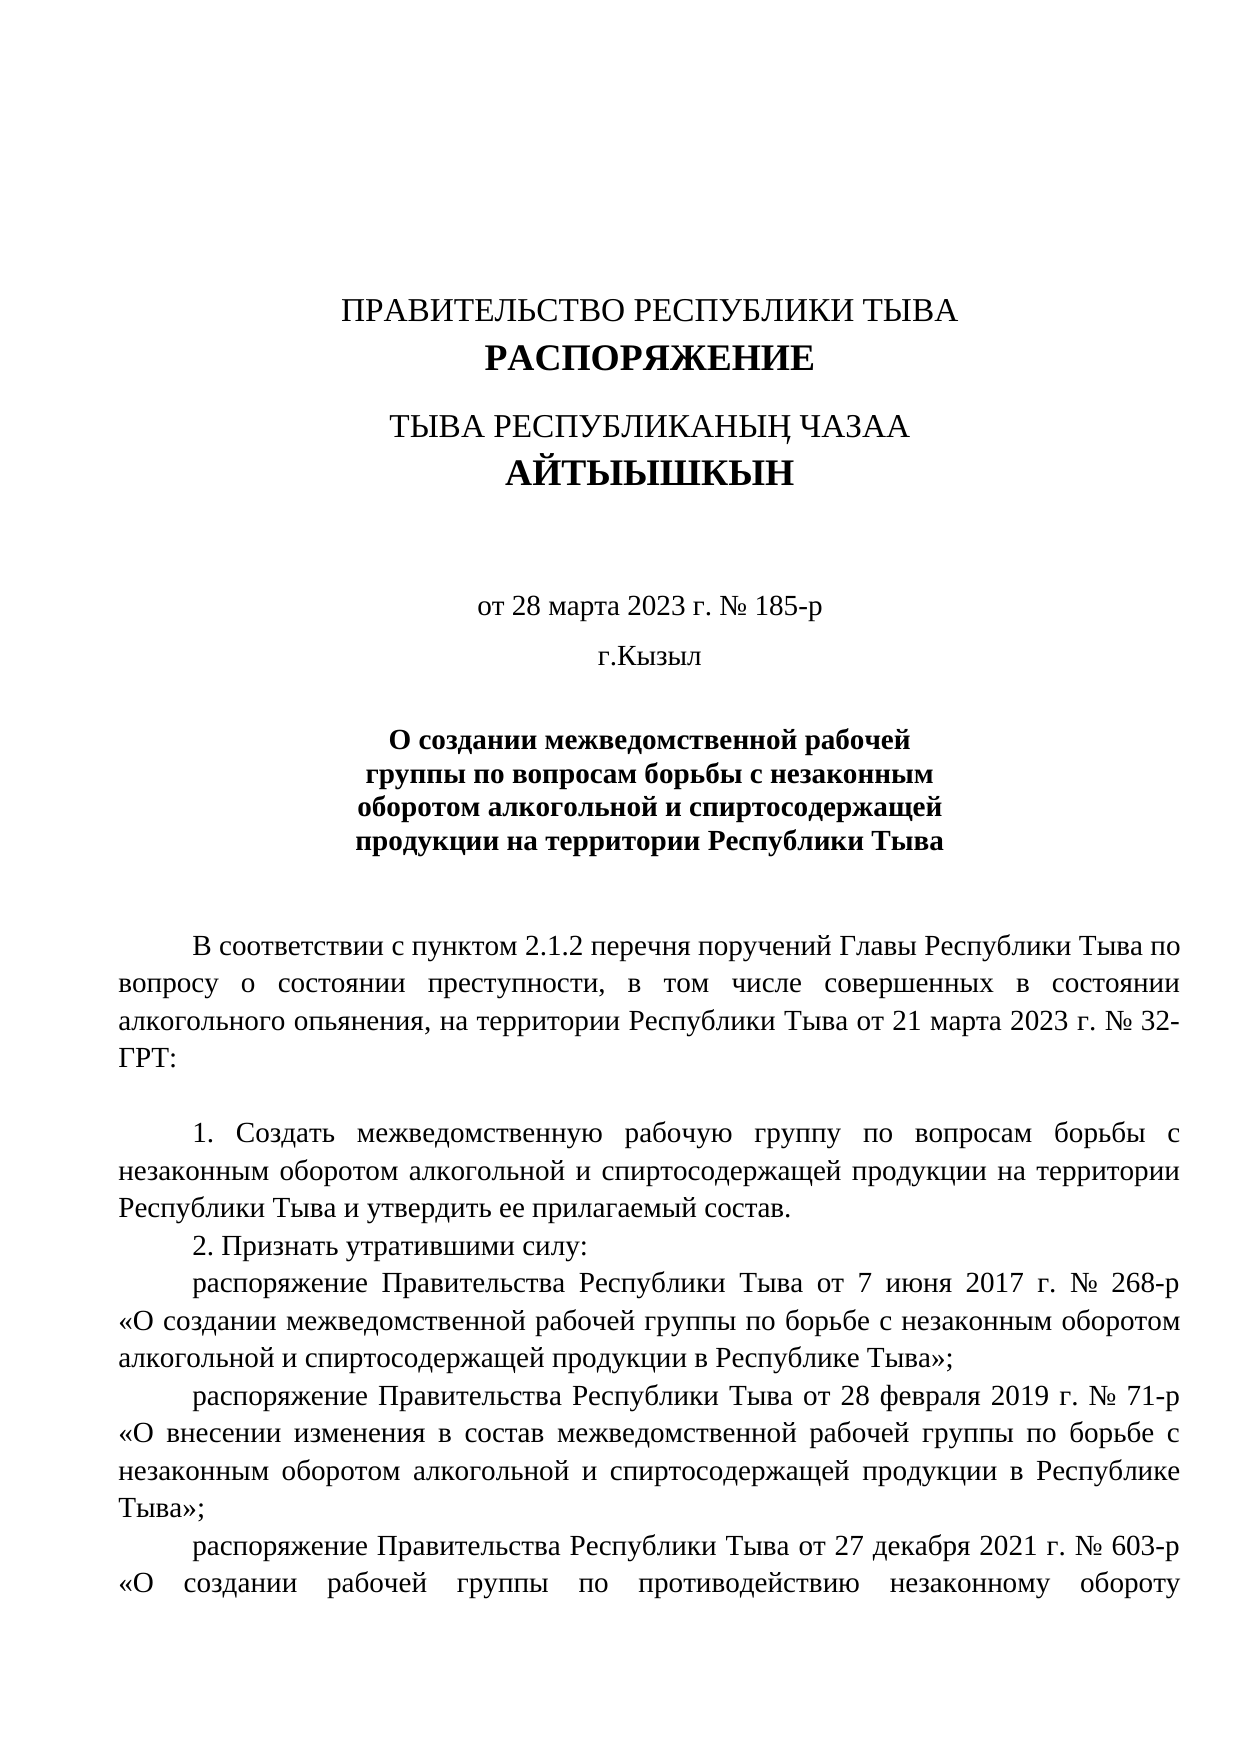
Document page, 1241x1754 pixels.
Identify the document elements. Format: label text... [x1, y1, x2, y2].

text ПРАВИТЕЛЬСТВО РЕСПУБЛИКИ ТЫВА РАСПОРЯЖЕНИЕ [118, 291, 1181, 379]
text группы по вопросам борьбы с незаконным [118, 756, 1181, 789]
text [118, 1524, 1181, 1599]
text г.Кызыл [118, 638, 1181, 672]
text оборотом алкогольной и спиртосодержащей [118, 789, 1181, 823]
text распоряжение Правительства Республики Тыва от 7 июня 2017 г. № 268-р «О создании межведомственной рабочей группы по борьбе с незаконным оборотом алкогольной и спиртосодержащей продукции в Республике Тыва»; [118, 1261, 1181, 1374]
text 2. Признать утратившими силу: [118, 1224, 1181, 1261]
text ТЫВА РЕСПУБЛИКАНЫӉ ЧАЗАА АЙТЫЫШКЫН [118, 406, 1181, 494]
text О создании межведомственной рабочей [118, 722, 1181, 756]
text 1. Создать межведомственную рабочую группу по вопросам борьбы с незаконным оборотом алкогольной и спиртосодержащей продукции на территории Республики Тыва и утвердить ее прилагаемый состав. [118, 1111, 1181, 1224]
text В соответствии с пунктом 2.1.2 перечня поручений Главы Республики Тыва по вопросу о состоянии преступности, в том числе совершенных в состоянии алкогольного опьянения, на территории Республики Тыва от 21 марта 2023 г. № 32-ГРТ: [118, 924, 1181, 1074]
text от 28 марта 2023 г. № 185-р [118, 588, 1181, 622]
text продукции на территории Республики Тыва [118, 823, 1181, 857]
text распоряжение Правительства Республики Тыва от 28 февраля 2019 г. № 71-р «О внесении изменения в состав межведомственной рабочей группы по борьбе с незаконным оборотом алкогольной и спиртосодержащей продукции в Республике Тыва»; [118, 1374, 1181, 1524]
